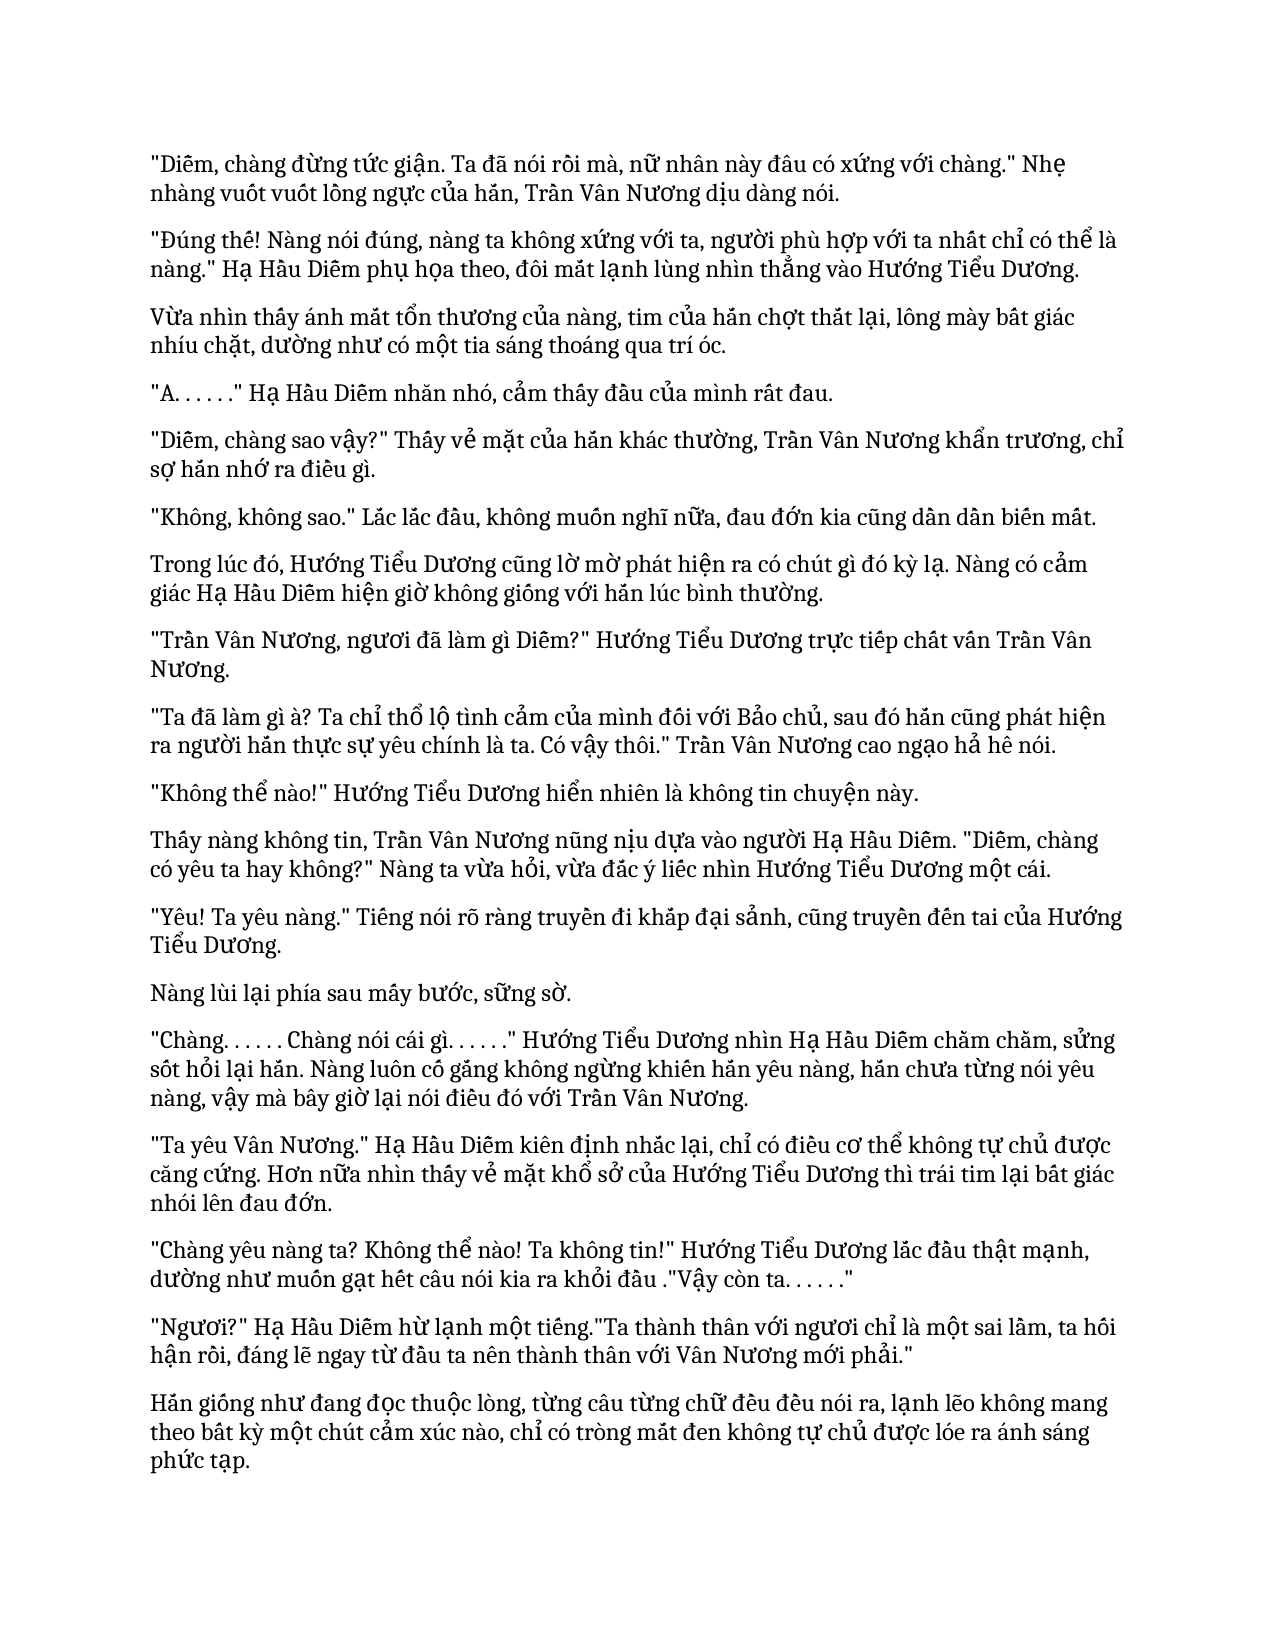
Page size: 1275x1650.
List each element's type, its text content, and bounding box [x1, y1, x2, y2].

text "Trần Vân Nương, ngươi đã làm gì Diễm?" Hướng Tiểu Dương trực tiếp chất vấn Trần Vân Nương. [150, 626, 1125, 684]
text "Diễm, chàng đừng tức giận. Ta đã nói rồi mà, nữ nhân này đâu có xứng với chàng." Nhẹ nhàng vuốt vuốt lồng ngực của hắn, Trần Vân Nương dịu dàng nói. [150, 150, 1125, 207]
text "Ta yêu Vân Nương." Hạ Hầu Diễm kiên định nhắc lại, chỉ có điều cơ thể không tự chủ được căng cứng. Hơn nữa nhìn thấy vẻ mặt khổ sở của Hướng Tiểu Dương thì trái tim lại bất giác nhói lên đau đớn. [150, 1131, 1125, 1217]
text "Không, không sao." Lắc lắc đầu, không muốn nghĩ nữa, đau đớn kia cũng dần dần biến mất. [150, 502, 1125, 531]
text "Không thể nào!" Hướng Tiểu Dương hiển nhiên là không tin chuyện này. [150, 779, 1125, 807]
text "Diễm, chàng sao vậy?" Thấy vẻ mặt của hắn khác thường, Trần Vân Nương khẩn trương, chỉ sợ hắn nhớ ra điều gì. [150, 426, 1125, 484]
text "Ta đã làm gì à? Ta chỉ thổ lộ tình cảm của mình đối với Bảo chủ, sau đó hắn cũng phát hiện ra người hắn thực sự yêu chính là ta. Có vậy thôi." Trần Vân Nương cao ngạo hả hê nói. [150, 702, 1125, 760]
text "Chàng. . . . . . Chàng nói cái gì. . . . . ." Hướng Tiểu Dương nhìn Hạ Hầu Diễm chằm chằm, sửng sốt hỏi lại hắn. Nàng luôn cố gắng không ngừng khiến hắn yêu nàng, hắn chưa từng nói yêu nàng, vậy mà bây giờ lại nói điều đó với Trần Vân Nương. [150, 1026, 1125, 1112]
text Nàng lùi lại phía sau mấy bước, sững sờ. [150, 979, 1125, 1007]
text Hắn giống như đang đọc thuộc lòng, từng câu từng chữ đều đều nói ra, lạnh lẽo không mang theo bất kỳ một chút cảm xúc nào, chỉ có tròng mắt đen không tự chủ được lóe ra ánh sáng phức tạp. [150, 1389, 1125, 1475]
text "Chàng yêu nàng ta? Không thể nào! Ta không tin!" Hướng Tiểu Dương lắc đầu thật mạnh, dường như muốn gạt hết câu nói kia ra khỏi đầu ."Vậy còn ta. . . . . ." [150, 1236, 1125, 1294]
text "A. . . . . ." Hạ Hầu Diễm nhăn nhó, cảm thấy đầu của mình rất đau. [150, 379, 1125, 407]
text Vừa nhìn thấy ánh mắt tổn thương của nàng, tim của hắn chợt thắt lại, lông mày bất giác nhíu chặt, dường như có một tia sáng thoáng qua trí óc. [150, 302, 1125, 360]
text "Đúng thế! Nàng nói đúng, nàng ta không xứng với ta, người phù hợp với ta nhất chỉ có thể là nàng." Hạ Hầu Diễm phụ họa theo, đôi mắt lạnh lùng nhìn thẳng vào Hướng Tiểu Dương. [150, 226, 1125, 284]
text Trong lúc đó, Hướng Tiểu Dương cũng lờ mờ phát hiện ra có chút gì đó kỳ lạ. Nàng có cảm giác Hạ Hầu Diễm hiện giờ không giống với hắn lúc bình thường. [150, 550, 1125, 607]
text "Yêu! Ta yêu nàng." Tiếng nói rõ ràng truyền đi khắp đại sảnh, cũng truyền đến tai của Hướng Tiểu Dương. [150, 902, 1125, 960]
text Thấy nàng không tin, Trần Vân Nương nũng nịu dựa vào người Hạ Hầu Diễm. "Diễm, chàng có yêu ta hay không?" Nàng ta vừa hỏi, vừa đắc ý liếc nhìn Hướng Tiểu Dương một cái. [150, 826, 1125, 884]
text "Ngươi?" Hạ Hầu Diễm hừ lạnh một tiếng."Ta thành thân với ngươi chỉ là một sai lầm, ta hối hận rồi, đáng lẽ ngay từ đầu ta nên thành thân với Vân Nương mới phải." [150, 1312, 1125, 1370]
